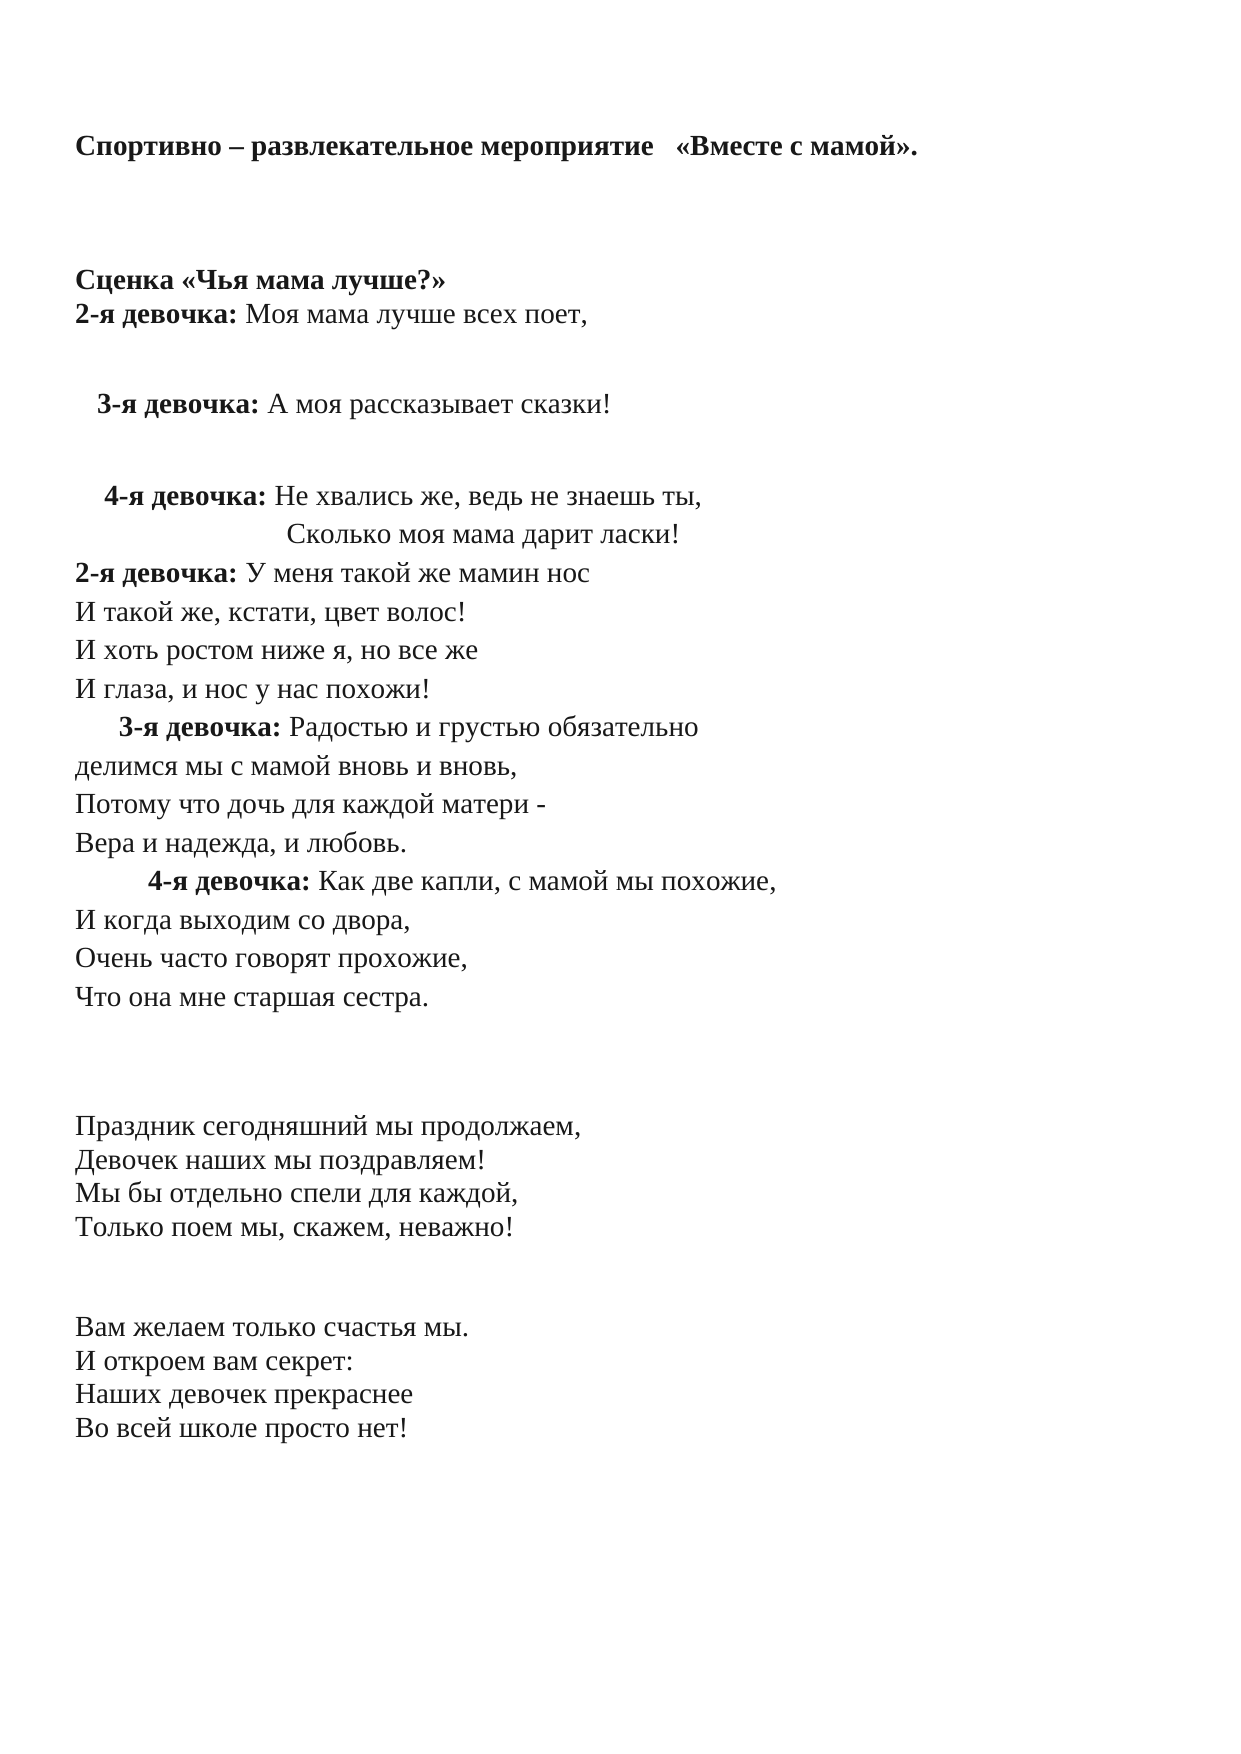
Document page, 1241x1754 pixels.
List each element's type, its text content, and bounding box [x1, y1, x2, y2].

text Девочек наших мы поздравляем! [75, 1142, 1165, 1175]
text Праздник сегодняшний мы продолжаем, [75, 1108, 1165, 1142]
text 3-я девочка: А моя рассказывает сказки! [75, 386, 1165, 453]
text 2-я девочка: Моя мама лучше всех поет, [75, 296, 1165, 361]
text 4-я девочка: Не хвались же, ведь не знаешь ты, Сколько моя мама дарит ласки! 2-я девочка: У меня такой же мамин нос И такой же, кстати, цвет волос! И хоть ростом ниже я, но все же И глаза, и нос у нас похожи! 3-я девочка: Радостью и грустью обязательно делимся мы с мамой вновь и вновь, Потому что дочь для каждой матери - Вера и надежда, и любовь. 4-я девочка: Как две капли, с мамой мы похожие, И когда выходим со двора, Очень часто говорят прохожие, Что она мне старшая сестра. [75, 478, 1165, 1083]
text Спортивно – развлекательное мероприятие «Вместе с мамой». [75, 128, 1165, 162]
text Сценка «Чья мама лучше?» [75, 262, 1165, 296]
text Мы бы отдельно спели для каждой, [75, 1175, 1165, 1209]
text Вам желаем только счастья мы. И откроем вам секрет: Наших девочек прекраснее Во всей школе просто нет! [75, 1309, 1165, 1444]
text Только поем мы, скажем, неважно! [75, 1209, 1165, 1242]
